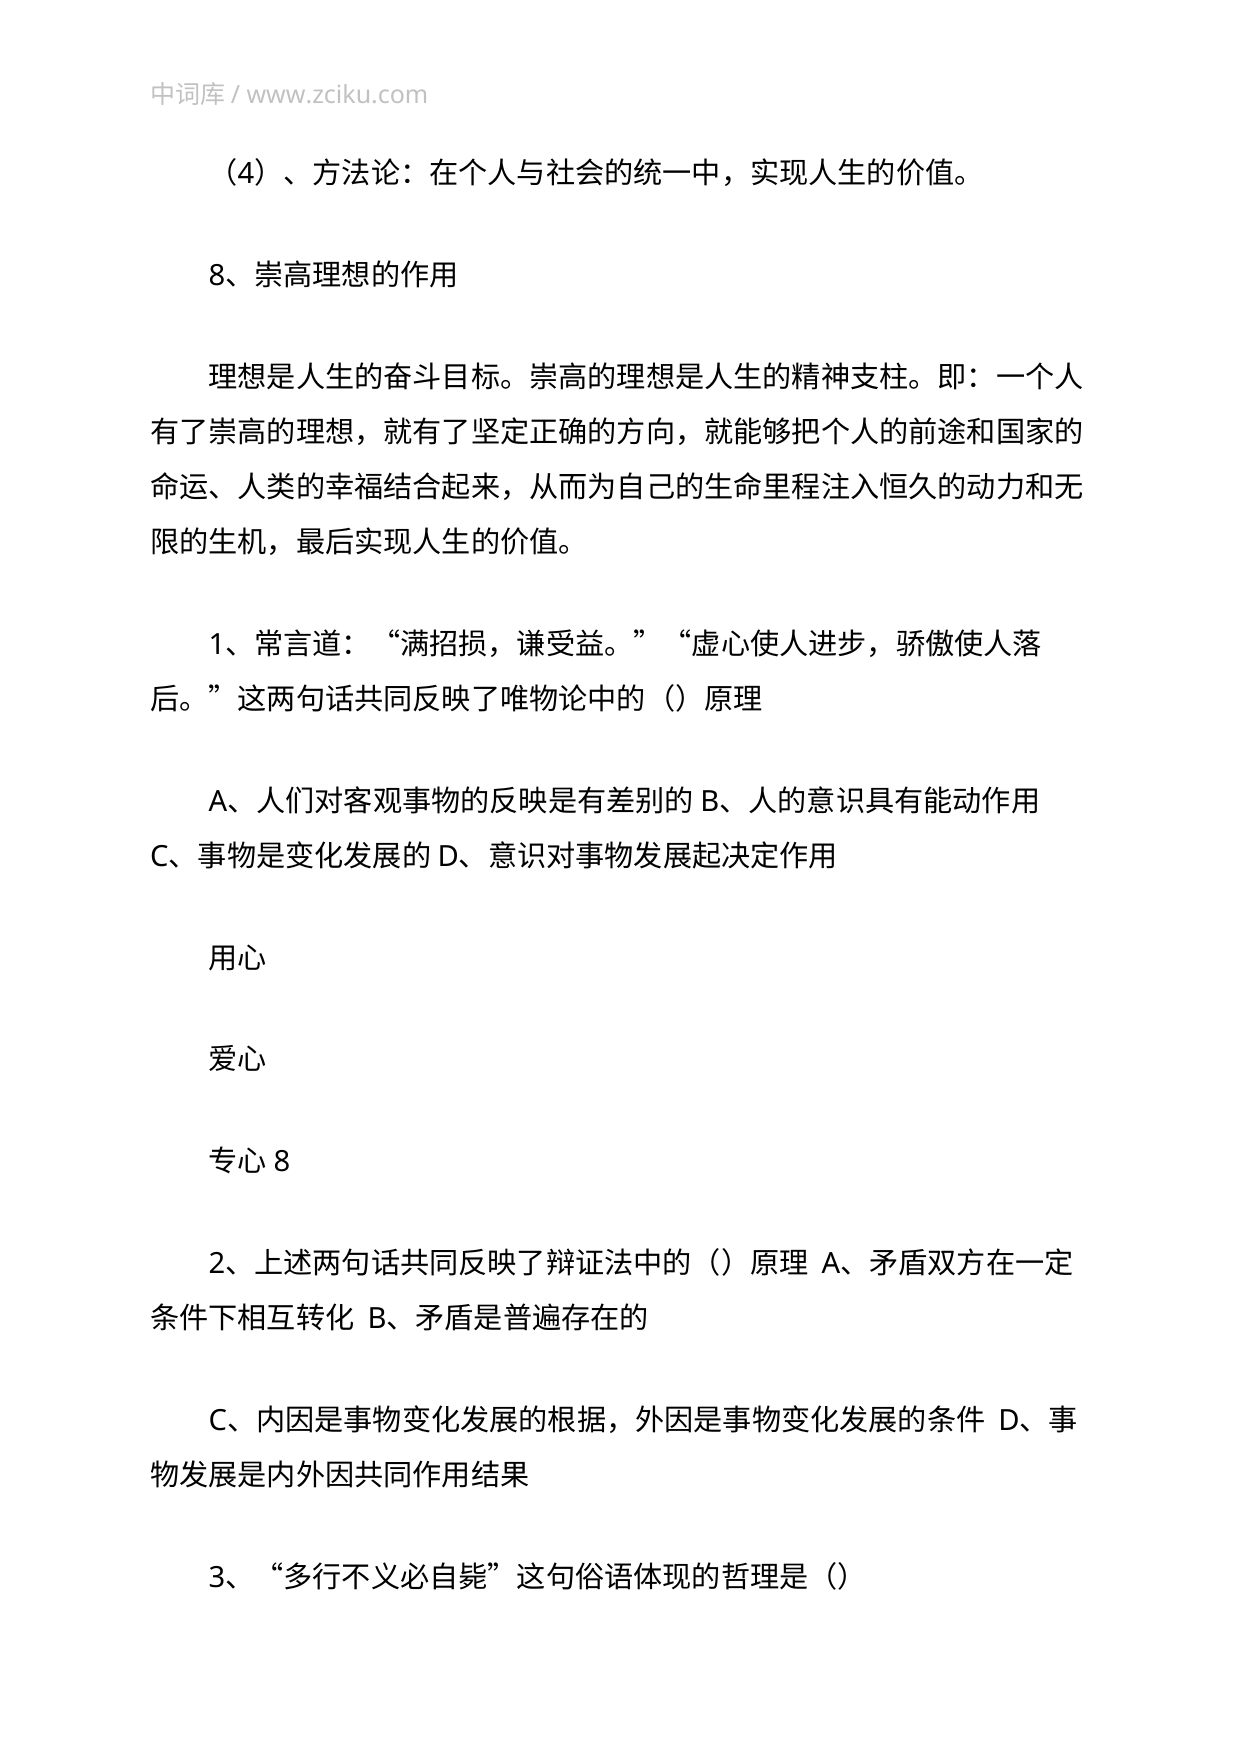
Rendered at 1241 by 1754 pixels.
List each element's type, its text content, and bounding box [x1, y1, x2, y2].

text （4）、方法论：在个人与社会的统一中，实现人生的价值。 [150, 150, 1090, 192]
text 爱心 [150, 1036, 1090, 1078]
text 1、常言道：“满招损，谦受益。”“虚心使人进步，骄傲使人落后。”这两句话共同反映了唯物论中的（）原理 [150, 620, 1090, 718]
text 用心 [150, 934, 1090, 976]
text 8、崇高理想的作用 [150, 252, 1090, 294]
text C、内因是事物变化发展的根据，外因是事物变化发展的条件 D、事物发展是内外因共同作用结果 [150, 1397, 1090, 1494]
text 专心 8 [150, 1138, 1090, 1180]
text 2、上述两句话共同反映了辩证法中的（）原理 A、矛盾双方在一定条件下相互转化 B、矛盾是普遍存在的 [150, 1240, 1090, 1337]
text A、人们对客观事物的反映是有差别的 B、人的意识具有能动作用 C、事物是变化发展的 D、意识对事物发展起决定作用 [150, 777, 1090, 874]
text 理想是人生的奋斗目标。崇高的理想是人生的精神支柱。即：一个人有了崇高的理想，就有了坚定正确的方向，就能够把个人的前途和国家的命运、人类的幸福结合起来，从而为自己的生命里程注入恒久的动力和无限的生机，最后实现人生的价值。 [150, 354, 1090, 561]
text 3、“多行不义必自毙”这句俗语体现的哲理是（） [150, 1553, 1090, 1596]
